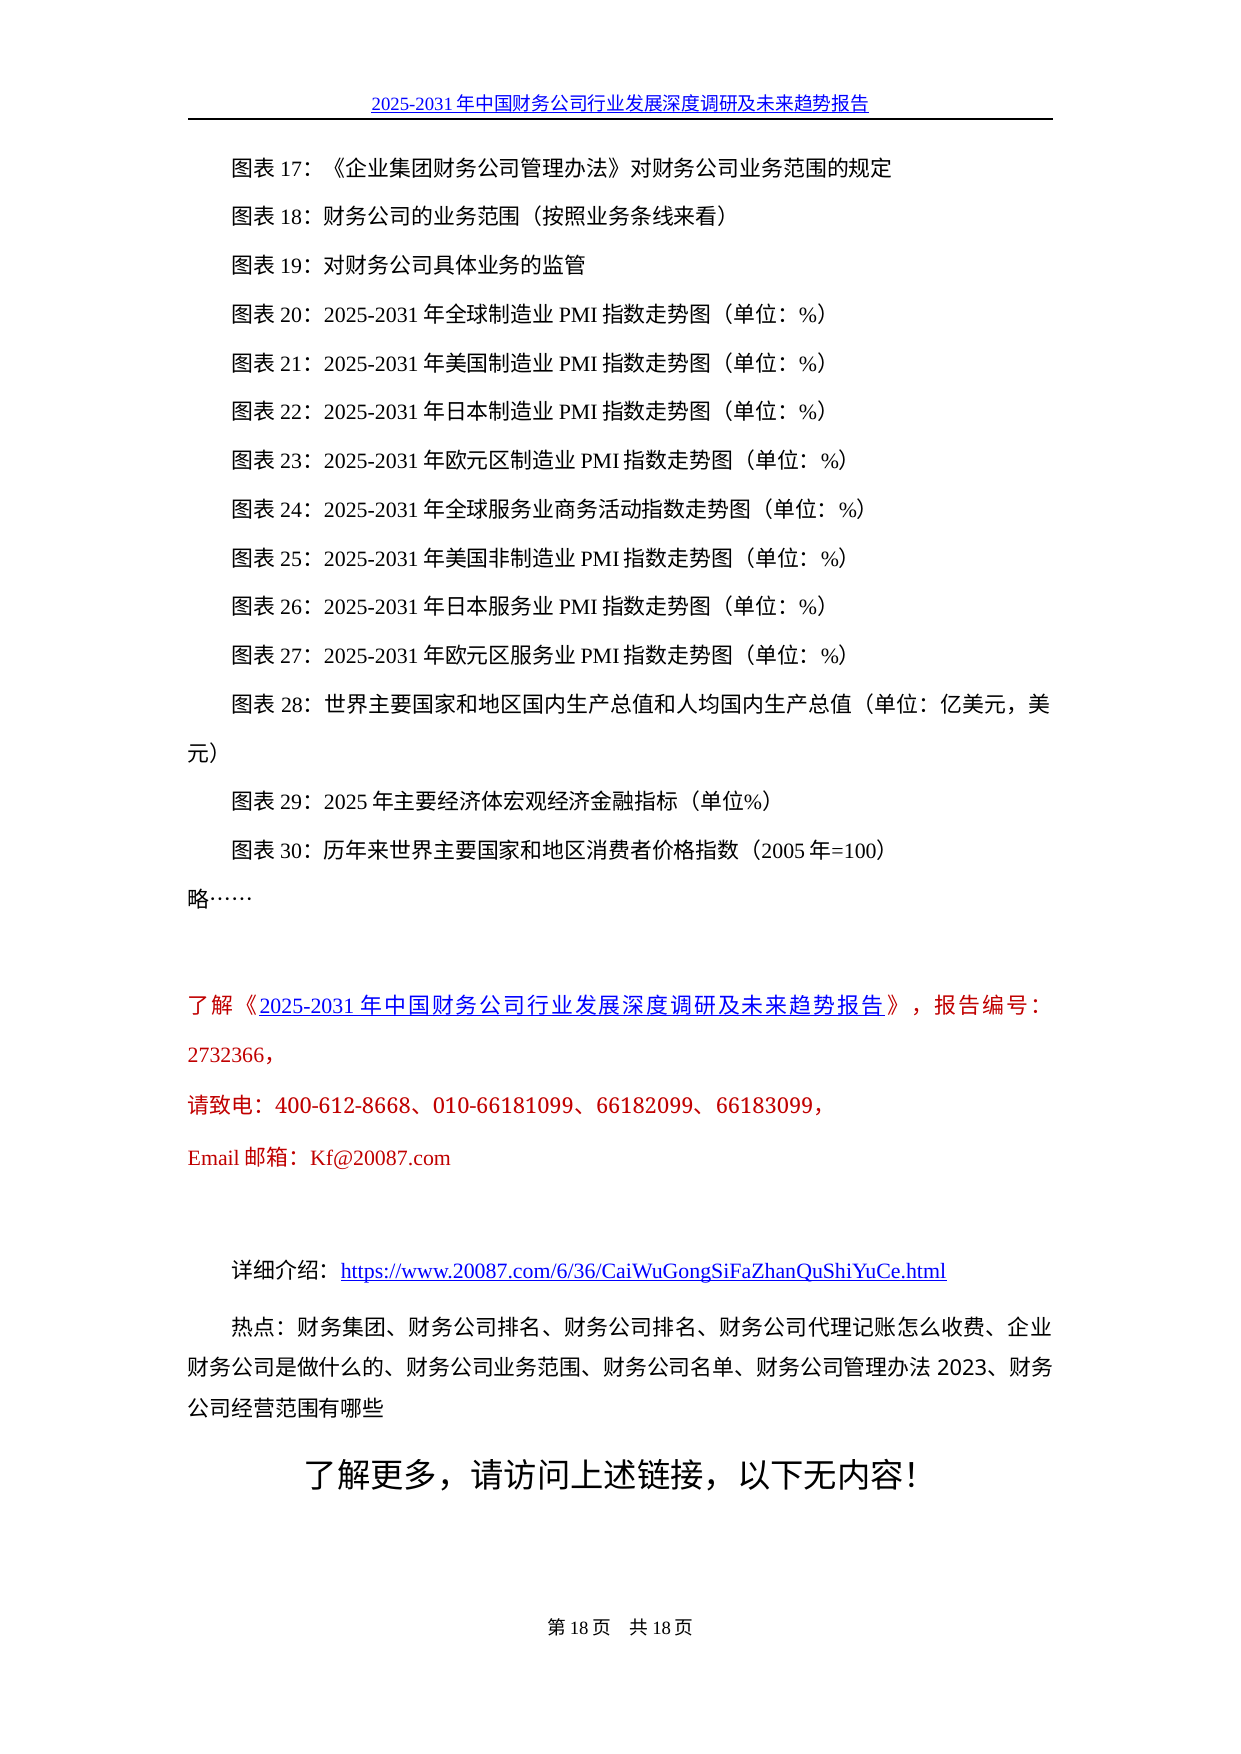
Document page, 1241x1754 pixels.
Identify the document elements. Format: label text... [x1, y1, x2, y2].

text Email邮箱：Kf@20087.com [187, 1140, 1053, 1172]
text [187, 150, 1053, 914]
text 详细介绍：https://www.20087.com/6/36/CaiWuGongSiFaZhanQuShiYuCe.html [187, 1253, 1053, 1285]
text 了解《2025-2031年中国财务公司行业发展深度调研及未来趋势报告》，报告编号：2732366， [187, 988, 1053, 1069]
text 热点：财务集团、财务公司排名、财务公司排名、财务公司代理记账怎么收费、企业财务公司是做什么的、财务公司业务范围、财务公司名单、财务公司管理办法2023、财务公司经营范围有哪些 [187, 1309, 1053, 1423]
title 了解更多，请访问上述链接，以下无内容！ [187, 1441, 1053, 1506]
text 请致电：400-612-8668、010-66181099、66182099、66183099， [187, 1088, 1053, 1121]
